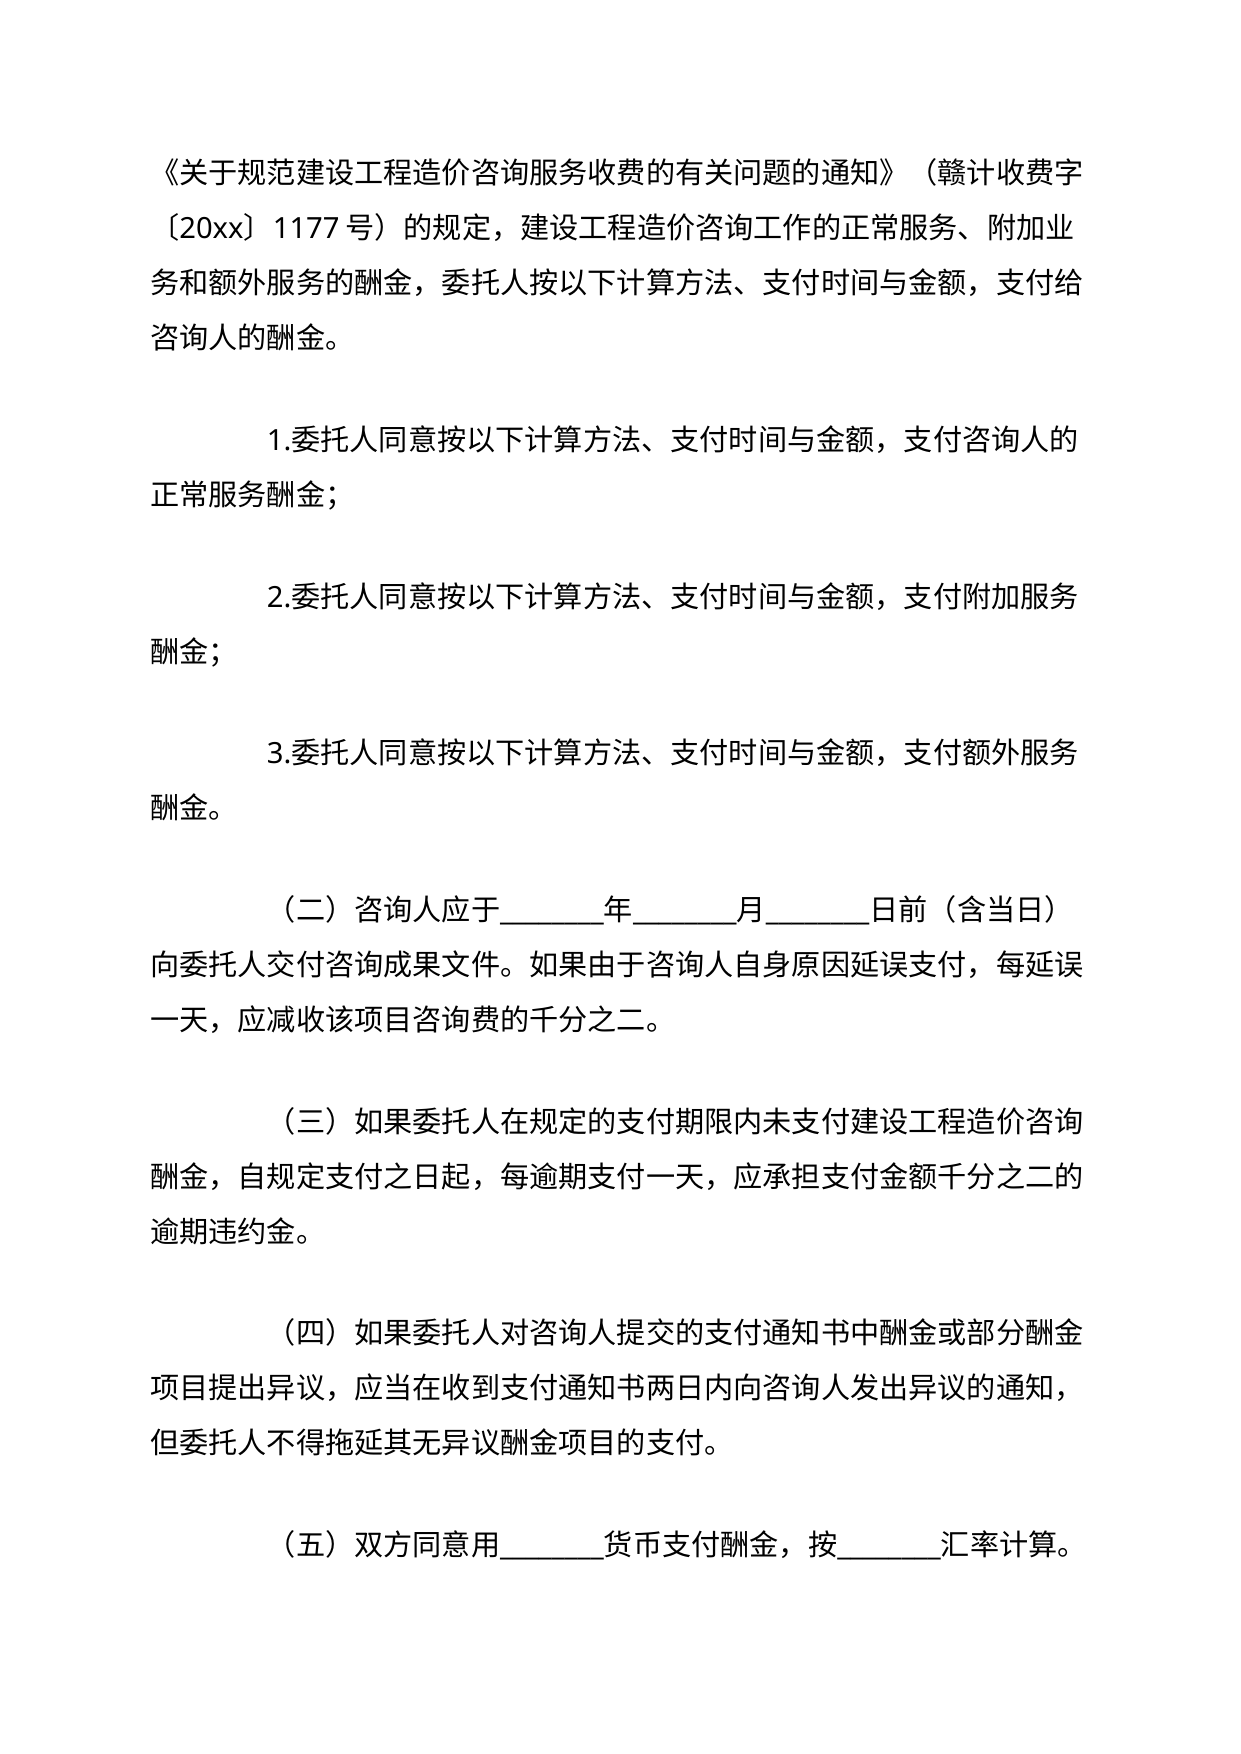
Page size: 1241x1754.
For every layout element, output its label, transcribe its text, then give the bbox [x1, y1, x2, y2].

text （二）咨询人应于________年________月________日前（含当日）向委托人交付咨询成果文件。如果由于咨询人自身原因延误支付，每延误一天，应减收该项目咨询费的千分之二。 [150, 887, 1090, 1039]
text 3.委托人同意按以下计算方法、支付时间与金额，支付额外服务酬金。 [150, 730, 1090, 827]
text （三）如果委托人在规定的支付期限内未支付建设工程造价咨询酬金，自规定支付之日起，每逾期支付一天，应承担支付金额千分之二的逾期违约金。 [150, 1098, 1090, 1251]
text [150, 150, 1090, 357]
text （四）如果委托人对咨询人提交的支付通知书中酬金或部分酬金项目提出异议，应当在收到支付通知书两日内向咨询人发出异议的通知，但委托人不得拖延其无异议酬金项目的支付。 [150, 1310, 1090, 1462]
text （五）双方同意用________货币支付酬金，按________汇率计算。 [150, 1522, 1090, 1564]
text 2.委托人同意按以下计算方法、支付时间与金额，支付附加服务酬金； [150, 573, 1090, 671]
text 1.委托人同意按以下计算方法、支付时间与金额，支付咨询人的正常服务酬金； [150, 417, 1090, 514]
